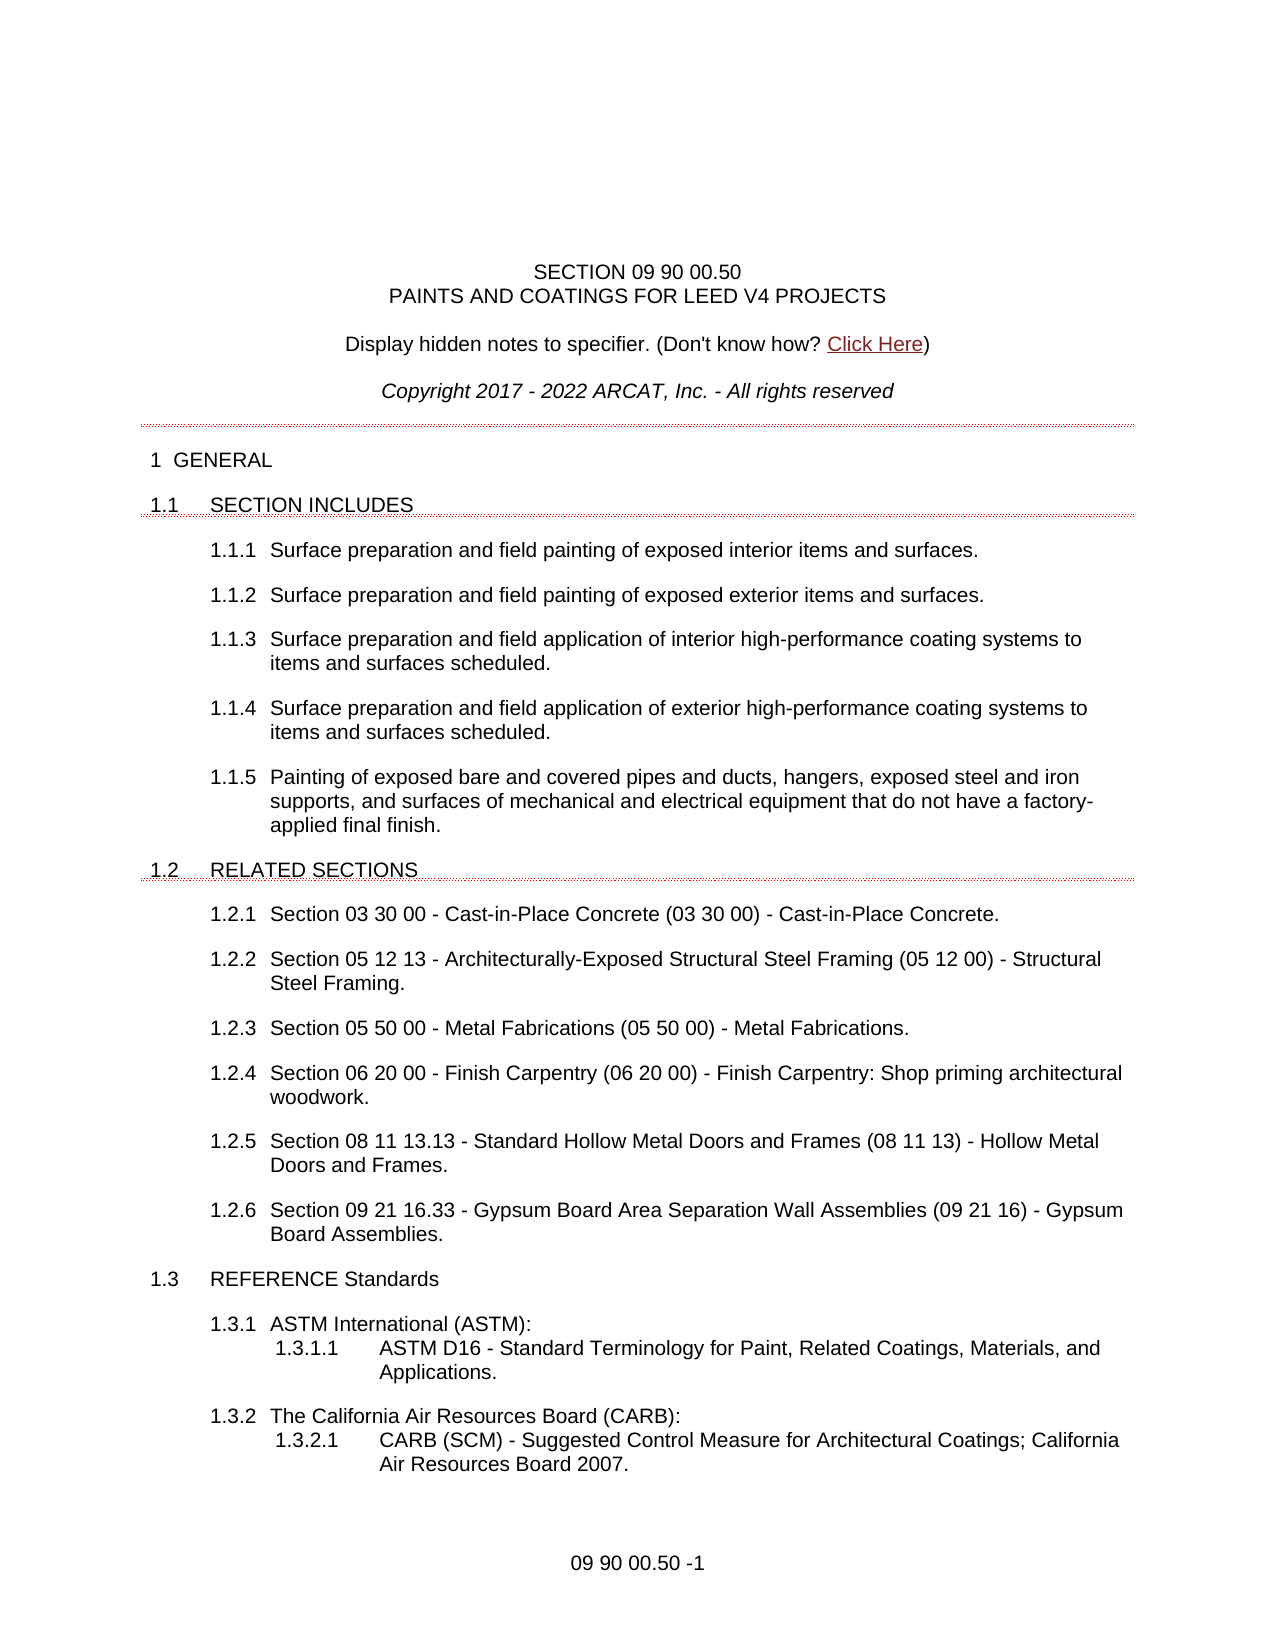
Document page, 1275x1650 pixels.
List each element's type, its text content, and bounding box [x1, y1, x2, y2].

list Painting of exposed bare and covered pipes and ducts, hangers, exposed steel and iron supports, and surfaces of mechanical and electrical equipment that do not have a factory-applied final finish. [210, 765, 1125, 837]
list SECTION INCLUDES [150, 493, 1125, 517]
list CARB (SCM) - Suggested Control Measure for Architectural Coatings; California Air Resources Board 2007. [275, 1428, 1125, 1476]
list Surface preparation and field painting of exposed interior items and surfaces. [210, 538, 1125, 562]
title PAINTS AND COATINGS FOR LEED V4 PROJECTS [150, 283, 1125, 307]
list REFERENCE Standards [150, 1267, 1125, 1291]
list Surface preparation and field application of interior high-performance coating systems to items and surfaces scheduled. [210, 627, 1125, 675]
list Section 05 12 13 - Architecturally-Exposed Structural Steel Framing (05 12 00) - Structural Steel Framing. [210, 947, 1125, 995]
list Section 09 21 16.33 - Gypsum Board Area Separation Wall Assemblies (09 21 16) - Gypsum Board Assemblies. [210, 1198, 1125, 1246]
title Copyright 2017 - 2022 ARCAT, Inc. - All rights reserved [150, 379, 1125, 403]
title Display hidden notes to specifier. (Don't know how? Click Here) [150, 331, 1125, 355]
title SECTION 09 90 00.50 [150, 259, 1125, 283]
list The California Air Resources Board (CARB): [210, 1404, 1125, 1428]
list Section 08 11 13.13 - Standard Hollow Metal Doors and Frames (08 11 13) - Hollow Metal Doors and Frames. [210, 1129, 1125, 1177]
list ASTM D16 - Standard Terminology for Paint, Related Coatings, Materials, and Applications. [275, 1336, 1125, 1383]
list GENERAL [150, 448, 1125, 472]
list Section 03 30 00 - Cast-in-Place Concrete (03 30 00) - Cast-in-Place Concrete. [210, 902, 1125, 926]
list ASTM International (ASTM): [210, 1312, 1125, 1336]
list Section 06 20 00 - Finish Carpentry (06 20 00) - Finish Carpentry: Shop priming architectural woodwork. [210, 1061, 1125, 1108]
list Section 05 50 00 - Metal Fabrications (05 50 00) - Metal Fabrications. [210, 1016, 1125, 1040]
list Surface preparation and field painting of exposed exterior items and surfaces. [210, 582, 1125, 606]
list Surface preparation and field application of exterior high-performance coating systems to items and surfaces scheduled. [210, 696, 1125, 744]
list RELATED SECTIONS [150, 857, 1125, 881]
